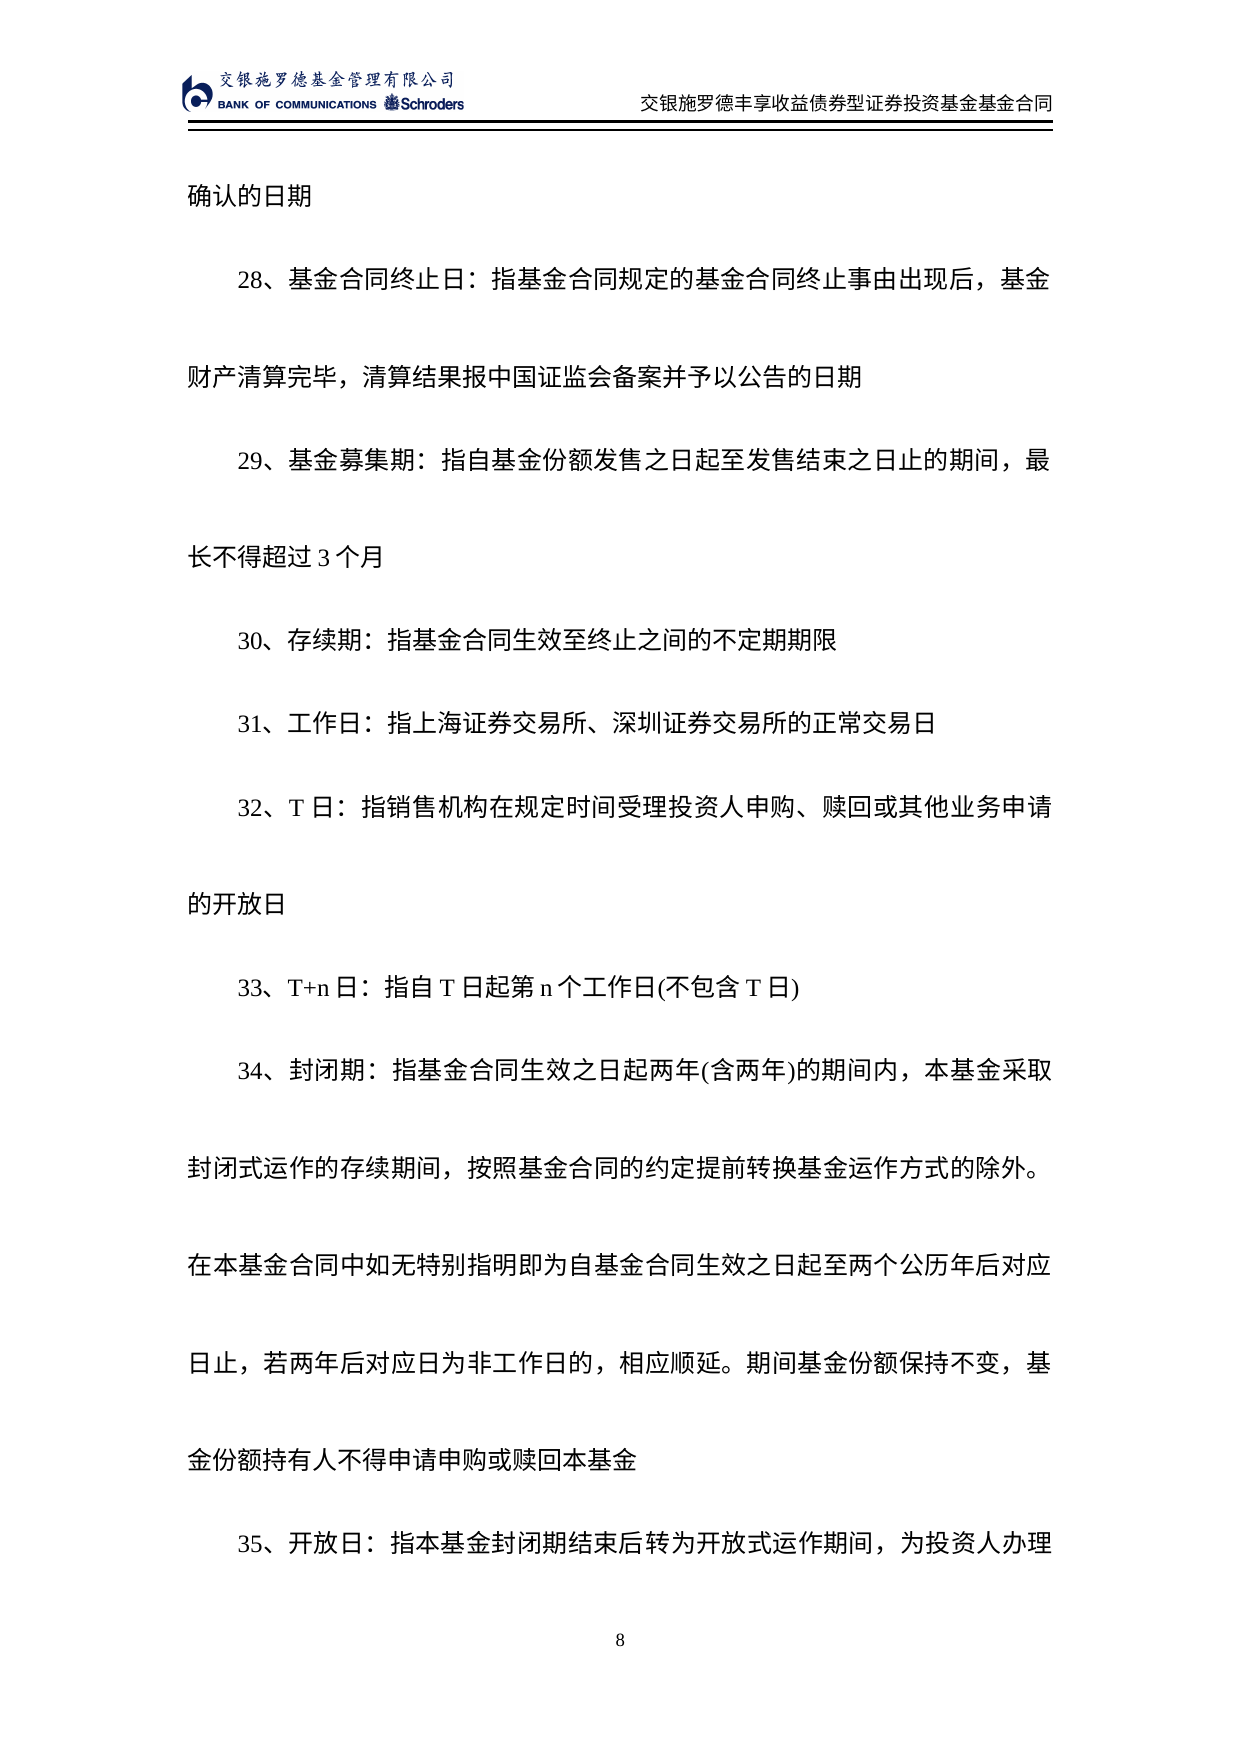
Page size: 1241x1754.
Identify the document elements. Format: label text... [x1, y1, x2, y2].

text 31、工作日：指上海证券交易所、深圳证券交易所的正常交易日 [187, 689, 1053, 754]
text 33、T+n日：指自T日起第n个工作日(不包含T日) [187, 953, 1053, 1018]
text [187, 1509, 1053, 1574]
text 29、基金募集期：指自基金份额发售之日起至发售结束之日止的期间，最长不得超过3个月 [187, 426, 1053, 588]
text 30、存续期：指基金合同生效至终止之间的不定期期限 [187, 606, 1053, 671]
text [187, 162, 1053, 227]
text 32、T日：指销售机构在规定时间受理投资人申购、赎回或其他业务申请的开放日 [187, 773, 1053, 935]
picture [182, 71, 464, 112]
text 34、封闭期：指基金合同生效之日起两年(含两年)的期间内，本基金采取封闭式运作的存续期间，按照基金合同的约定提前转换基金运作方式的除外。在本基金合同中如无特别指明即为自基金合同生效之日起至两个公历年后对应日止，若两年后对应日为非工作日的，相应顺延。期间基金份额保持不变，基金份额持有人不得申请申购或赎回本基金 [187, 1036, 1053, 1491]
text 28、基金合同终止日：指基金合同规定的基金合同终止事由出现后，基金财产清算完毕，清算结果报中国证监会备案并予以公告的日期 [187, 245, 1053, 408]
